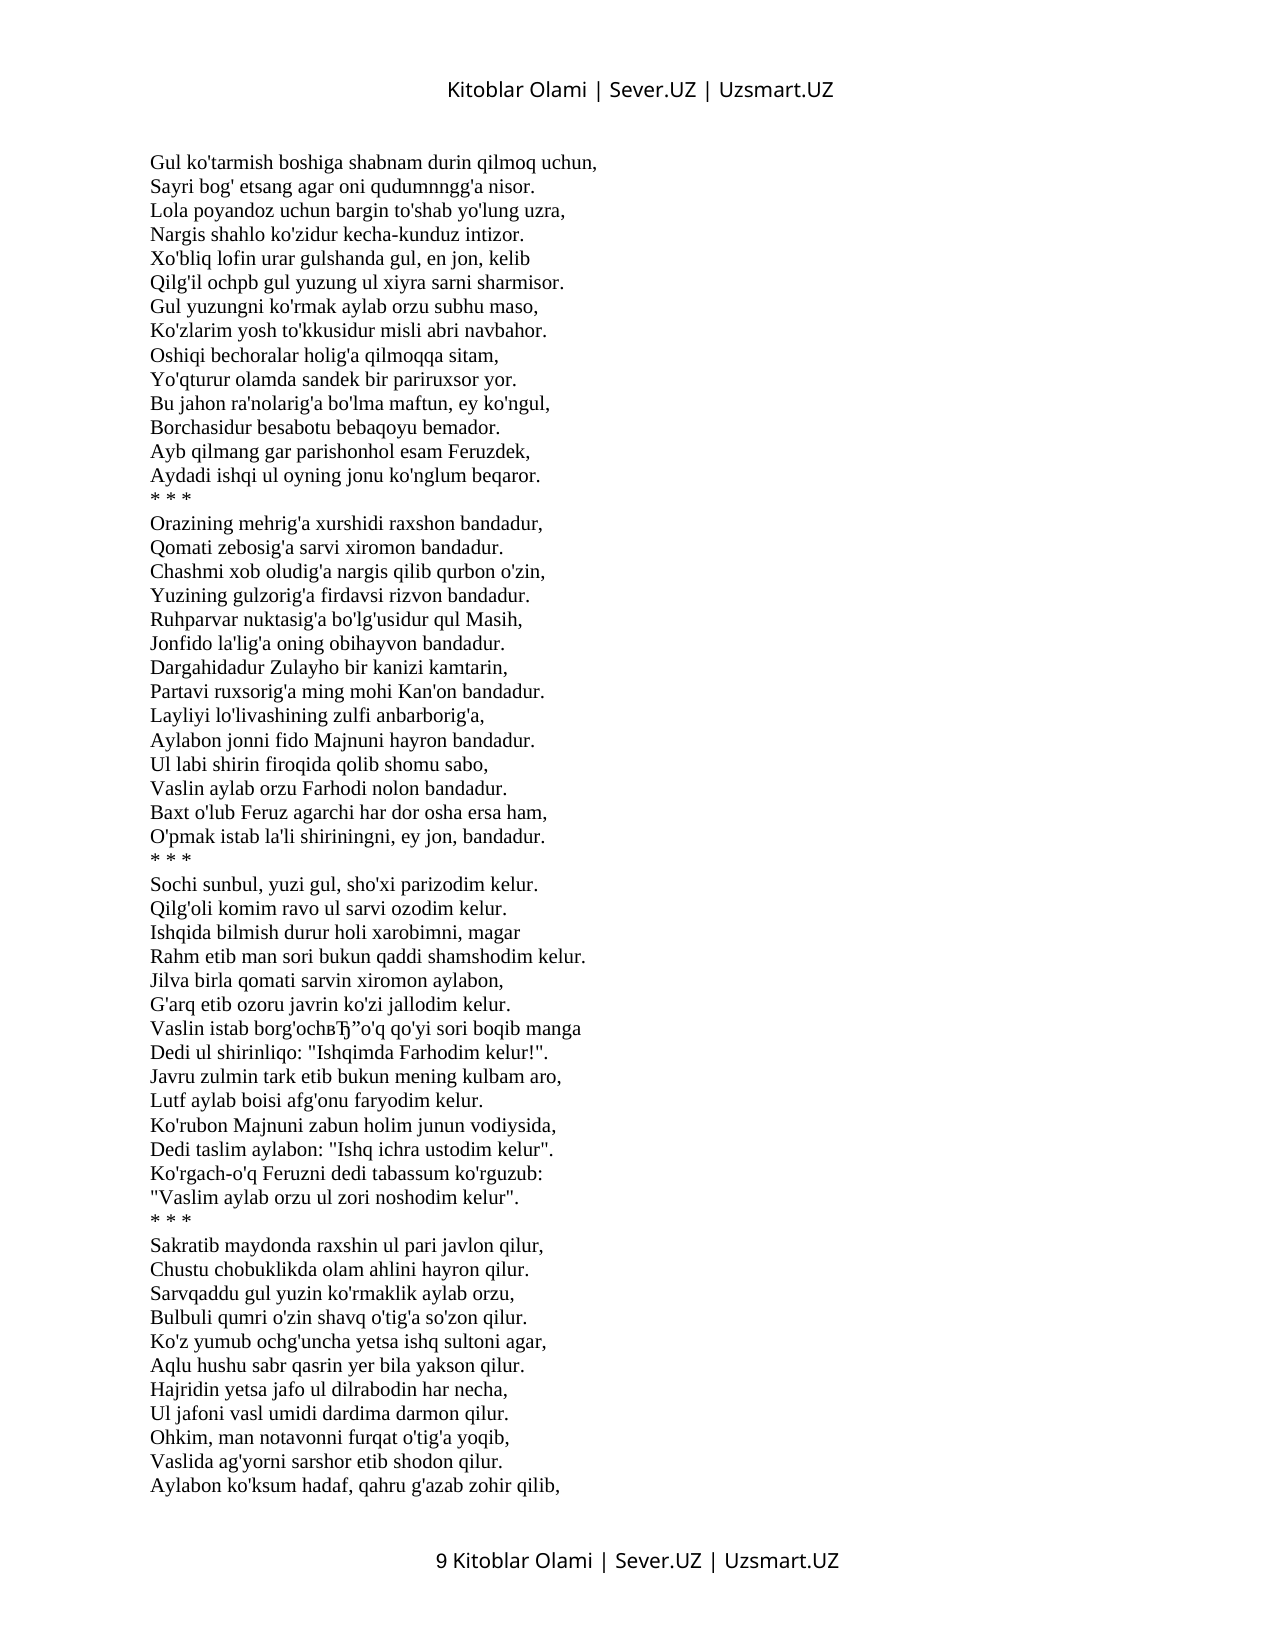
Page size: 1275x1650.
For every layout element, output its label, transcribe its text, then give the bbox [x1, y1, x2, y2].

text Ruhparvar nuktasig'a bo'lg'usidur qul Masih, [150, 607, 1125, 631]
text Borchasidur besabotu bebaqoyu bemador. [150, 415, 1125, 439]
text Chashmi xob oludig'a nargis qilib qurbon o'zin, [150, 559, 1125, 583]
text Yuzining gulzorig'a firdavsi rizvon bandadur. [150, 583, 1125, 607]
text Layliyi lo'livashining zulfi anbarborig'a, [150, 703, 1125, 727]
text Ko'rgach-o'q Feruzni dedi tabassum ko'rguzub: [150, 1161, 1125, 1185]
text Dedi taslim aylabon: "Ishq ichra ustodim kelur". [150, 1137, 1125, 1161]
text Lutf aylab boisi afg'onu faryodim kelur. [150, 1088, 1125, 1112]
text Chustu chobuklikda olam ahlini hayron qilur. [150, 1257, 1125, 1281]
text Ayb qilmang gar parishonhol esam Feruzdek, [150, 439, 1125, 463]
text Aylabon jonni fido Majnuni hayron bandadur. [150, 727, 1125, 752]
text Aqlu hushu sabr qasrin yer bila yakson qilur. [150, 1353, 1125, 1377]
text Javru zulmin tark etib bukun mening kulbam aro, [150, 1064, 1125, 1088]
text Aylabon ko'ksum hadaf, qahru g'azab zohir qilib, [150, 1473, 1125, 1497]
text Ul labi shirin firoqida qolib shomu sabo, [150, 752, 1125, 776]
text Sochi sunbul, yuzi gul, sho'xi parizodim kelur. [150, 872, 1125, 896]
text Qilg'oli komim ravo ul sarvi ozodim kelur. [150, 896, 1125, 920]
text Vaslida ag'yorni sarshor etib shodon qilur. [150, 1449, 1125, 1473]
text Vaslin istab borg'ochвЂ”o'q qo'yi sori boqib manga [150, 1016, 1125, 1040]
text Vaslin aylab orzu Farhodi nolon bandadur. [150, 776, 1125, 800]
text Sarvqaddu gul yuzin ko'rmaklik aylab orzu, [150, 1281, 1125, 1305]
text Partavi ruxsorig'a ming mohi Kan'on bandadur. [150, 679, 1125, 703]
text Jilva birla qomati sarvin xiromon aylabon, [150, 968, 1125, 992]
text Bulbuli qumri o'zin shavq o'tig'a so'zon qilur. [150, 1305, 1125, 1329]
text Ishqida bilmish durur holi xarobimni, magar [150, 920, 1125, 944]
text Sakratib maydonda raxshin ul pari javlon qilur, [150, 1233, 1125, 1257]
text Qomati zebosig'a sarvi xiromon bandadur. [150, 535, 1125, 559]
text Xo'bliq lofin urar gulshanda gul, en jon, kelib [150, 246, 1125, 270]
text Ko'rubon Majnuni zabun holim junun vodiysida, [150, 1112, 1125, 1137]
text Dedi ul shirinliqo: "Ishqimda Farhodim kelur!". [150, 1040, 1125, 1064]
text Rahm etib man sori bukun qaddi shamshodim kelur. [150, 944, 1125, 968]
text Nargis shahlo ko'zidur kecha-kunduz intizor. [150, 222, 1125, 246]
text Hajridin yetsa jafo ul dilrabodin har necha, [150, 1377, 1125, 1401]
text * * * [150, 848, 1125, 872]
text * * * [150, 1209, 1125, 1233]
text Ko'z yumub ochg'uncha yetsa ishq sultoni agar, [150, 1329, 1125, 1353]
text Ko'zlarim yosh to'kkusidur misli abri navbahor. [150, 318, 1125, 342]
text "Vaslim aylab orzu ul zori noshodim kelur". [150, 1185, 1125, 1209]
text Gul yuzungni ko'rmak aylab orzu subhu maso, [150, 294, 1125, 318]
text * * * [150, 487, 1125, 511]
text Aydadi ishqi ul oyning jonu ko'nglum beqaror. [150, 463, 1125, 487]
text Gul ko'tarmish boshiga shabnam durin qilmoq uchun, [150, 150, 1125, 174]
text G'arq etib ozoru javrin ko'zi jallodim kelur. [150, 992, 1125, 1016]
text Bu jahon ra'nolarig'a bo'lma maftun, ey ko'ngul, [150, 391, 1125, 415]
text Jonfido la'lig'a oning obihayvon bandadur. [150, 631, 1125, 655]
text Ohkim, man notavonni furqat o'tig'a yoqib, [150, 1425, 1125, 1449]
text Baxt o'lub Feruz agarchi har dor osha ersa ham, [150, 800, 1125, 824]
text Orazining mehrig'a xurshidi raxshon bandadur, [150, 511, 1125, 535]
text Sayri bog' etsang agar oni qudumnngg'a nisor. [150, 174, 1125, 198]
text Ul jafoni vasl umidi dardima darmon qilur. [150, 1401, 1125, 1425]
text Oshiqi bechoralar holig'a qilmoqqa sitam, [150, 342, 1125, 367]
text Qilg'il ochpb gul yuzung ul xiyra sarni sharmisor. [150, 270, 1125, 294]
text Dargahidadur Zulayho bir kanizi kamtarin, [150, 655, 1125, 679]
text O'pmak istab la'li shiriningni, ey jon, bandadur. [150, 824, 1125, 848]
text Yo'qturur olamda sandek bir pariruxsor yor. [150, 367, 1125, 391]
text Lola poyandoz uchun bargin to'shab yo'lung uzra, [150, 198, 1125, 222]
